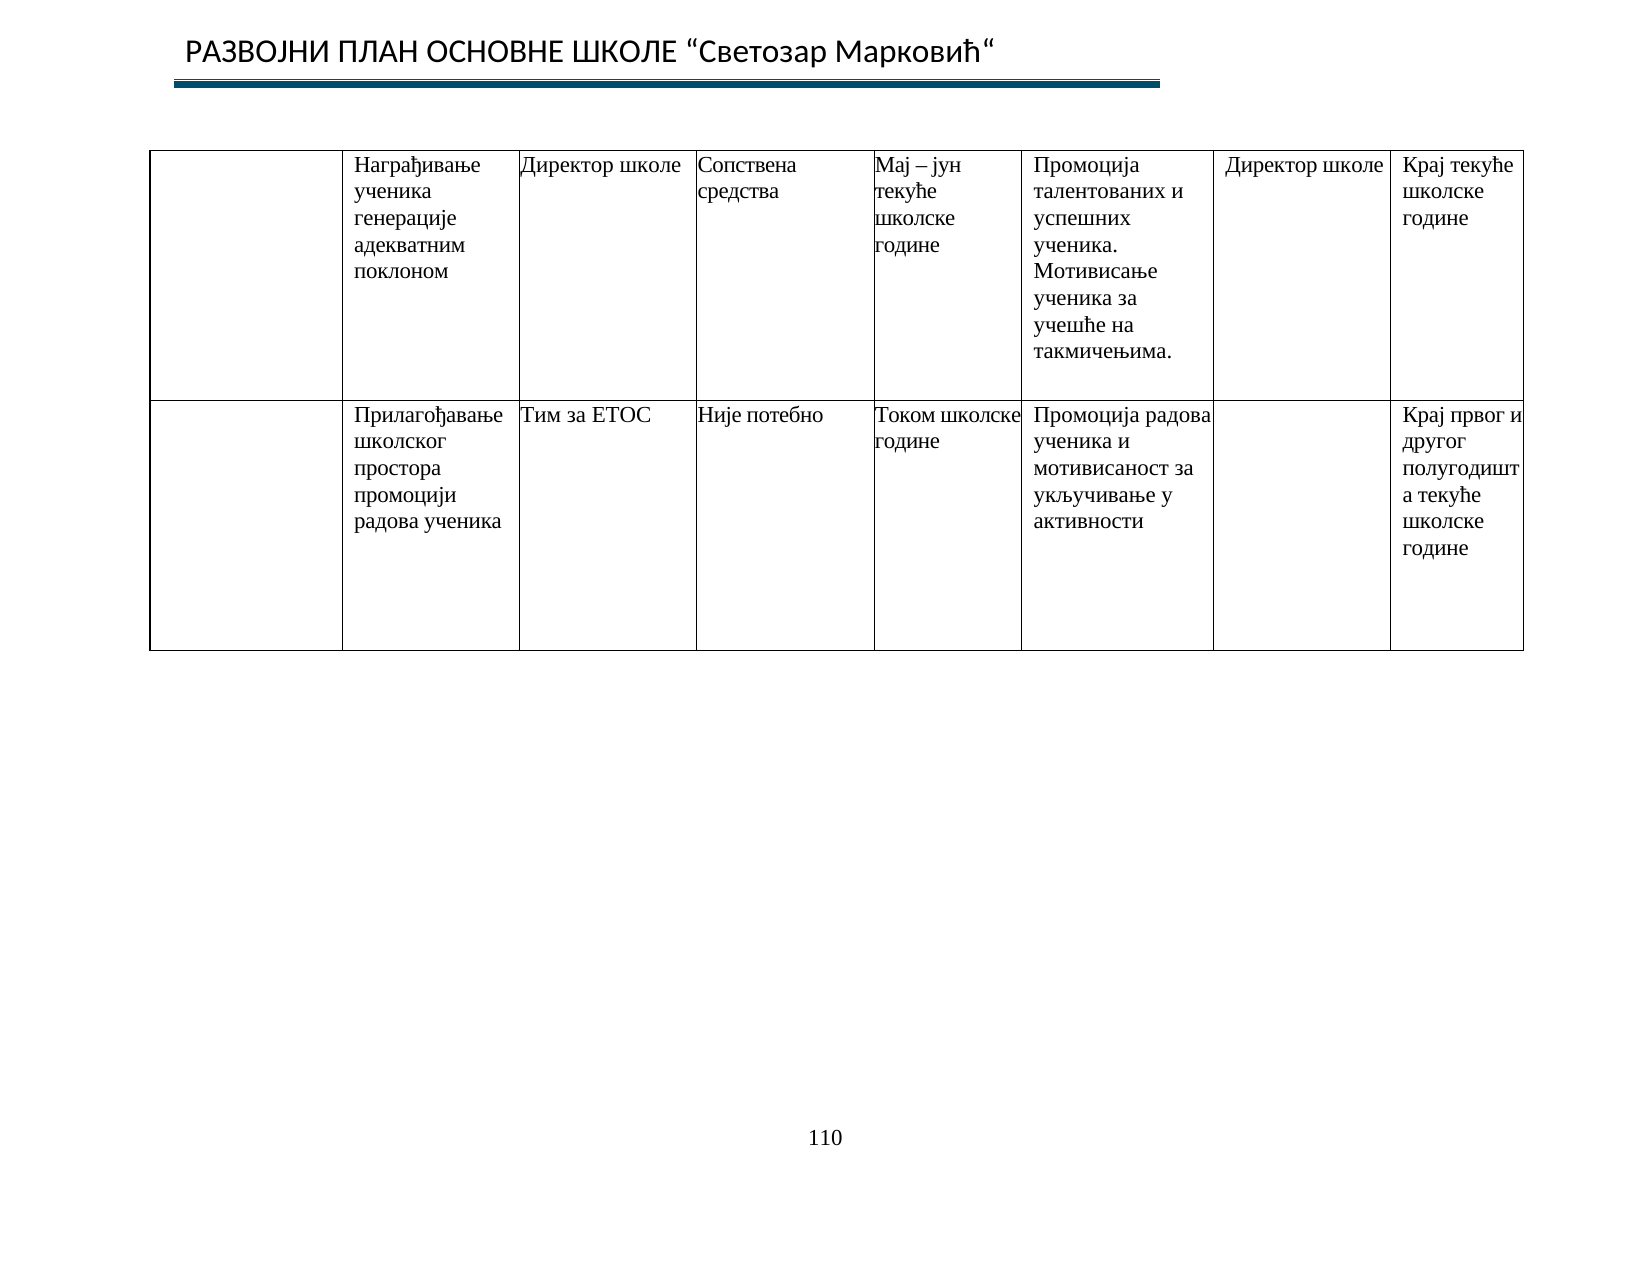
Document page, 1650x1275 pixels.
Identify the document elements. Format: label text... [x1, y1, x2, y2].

table_cell Мај – јун текуће школске године [875, 151, 1021, 400]
table_cell [1214, 401, 1390, 650]
table_cell Сопствена средства [697, 151, 874, 400]
table_cell Крај текуће школске године [1391, 151, 1523, 400]
table_cell Прилагођавање школског простора промоцији радова ученика [343, 401, 519, 650]
table_cell Током школске године [875, 401, 1021, 650]
table_cell [151, 151, 342, 400]
table_cell Промоција радова ученика и мотивисаност за укључивање у активности [1022, 401, 1213, 650]
table_cell Тим за ЕТОС [520, 401, 696, 650]
table_cell [151, 401, 342, 650]
table_cell Промоција талентованих и успешних ученика. Мотивисање ученика за учешће на такмичењима. [1022, 151, 1213, 400]
table_cell Није потебно [697, 401, 874, 650]
table_cell Награђивање ученика генерације адекватним поклоном [343, 151, 519, 400]
table_cell Директор школе [520, 151, 696, 400]
table_cell Крај првог и другог полугодишта текуће школске године [1391, 401, 1523, 650]
table_cell Директор школе [1214, 151, 1390, 400]
